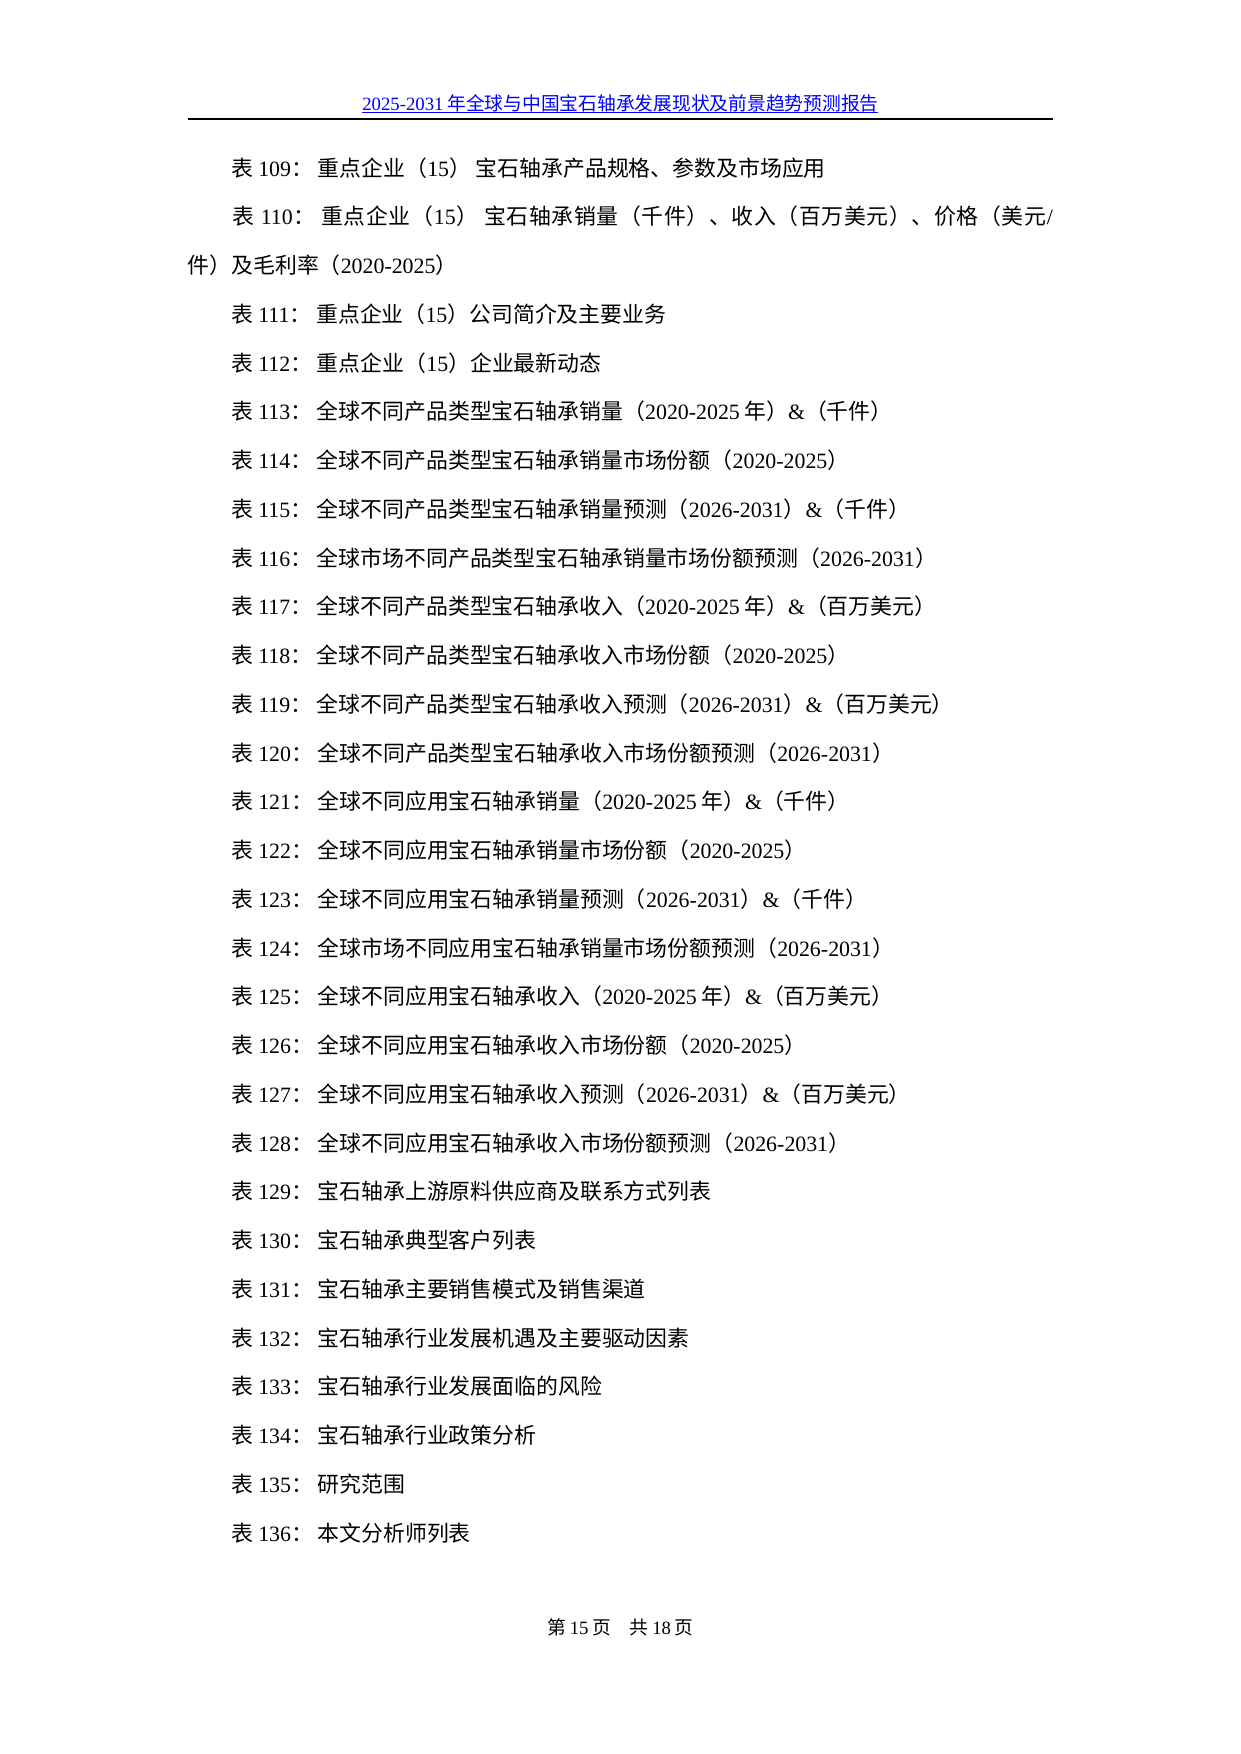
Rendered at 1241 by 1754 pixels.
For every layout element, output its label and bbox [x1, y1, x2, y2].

text [187, 150, 1053, 1548]
